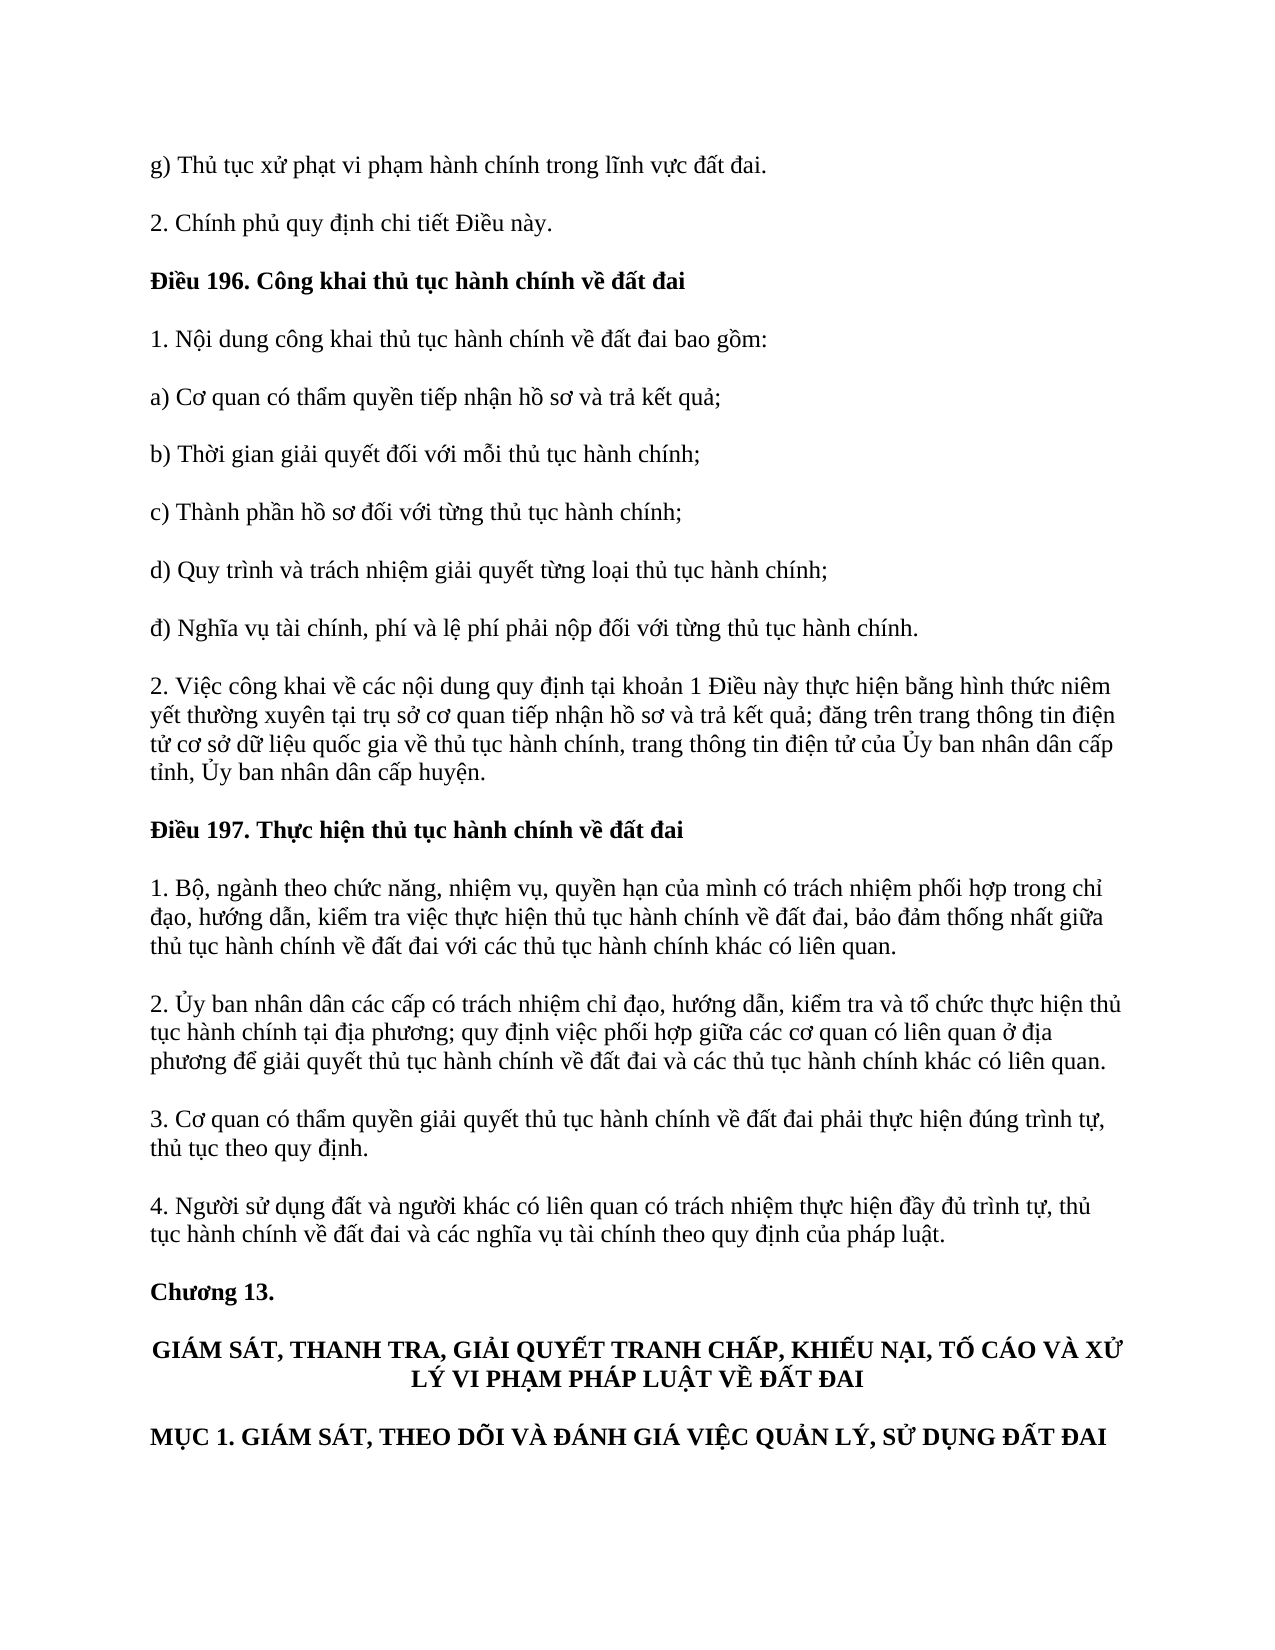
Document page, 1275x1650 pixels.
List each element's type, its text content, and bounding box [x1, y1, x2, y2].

text 2. Việc công khai về các nội dung quy định tại khoản 1 Điều này thực hiện bằng hình thức niêm yết thường xuyên tại trụ sở cơ quan tiếp nhận hồ sơ và trả kết quả; đăng trên trang thông tin điện tử cơ sở dữ liệu quốc gia về thủ tục hành chính, trang thông tin điện tử của Ủy ban nhân dân cấp tỉnh, Ủy ban nhân dân cấp huyện. [150, 671, 1125, 786]
text MỤC 1. GIÁM SÁT, THEO DÕI VÀ ĐÁNH GIÁ VIỆC QUẢN LÝ, SỬ DỤNG ĐẤT ĐAI [150, 1422, 1125, 1451]
text Chương 13. [150, 1277, 1125, 1306]
text 4. Người sử dụng đất và người khác có liên quan có trách nhiệm thực hiện đầy đủ trình tự, thủ tục hành chính về đất đai và các nghĩa vụ tài chính theo quy định của pháp luật. [150, 1191, 1125, 1248]
text 2. Ủy ban nhân dân các cấp có trách nhiệm chỉ đạo, hướng dẫn, kiểm tra và tổ chức thực hiện thủ tục hành chính tại địa phương; quy định việc phối hợp giữa các cơ quan có liên quan ở địa phương để giải quyết thủ tục hành chính về đất đai và các thủ tục hành chính khác có liên quan. [150, 989, 1125, 1075]
text Điều 196. Công khai thủ tục hành chính về đất đai [150, 266, 1125, 294]
text đ) Nghĩa vụ tài chính, phí và lệ phí phải nộp đối với từng thủ tục hành chính. [150, 613, 1125, 642]
text d) Quy trình và trách nhiệm giải quyết từng loại thủ tục hành chính; [150, 555, 1125, 584]
text a) Cơ quan có thẩm quyền tiếp nhận hồ sơ và trả kết quả; [150, 382, 1125, 410]
text c) Thành phần hồ sơ đối với từng thủ tục hành chính; [150, 497, 1125, 526]
text 1. Bộ, ngành theo chức năng, nhiệm vụ, quyền hạn của mình có trách nhiệm phối hợp trong chỉ đạo, hướng dẫn, kiểm tra việc thực hiện thủ tục hành chính về đất đai, bảo đảm thống nhất giữa thủ tục hành chính về đất đai với các thủ tục hành chính khác có liên quan. [150, 873, 1125, 959]
text 1. Nội dung công khai thủ tục hành chính về đất đai bao gồm: [150, 324, 1125, 352]
text g) Thủ tục xử phạt vi phạm hành chính trong lĩnh vực đất đai. [150, 150, 1125, 179]
text Điều 197. Thực hiện thủ tục hành chính về đất đai [150, 815, 1125, 844]
text GIÁM SÁT, THANH TRA, GIẢI QUYẾT TRANH CHẤP, KHIẾU NẠI, TỐ CÁO VÀ XỬ LÝ VI PHẠM PHÁP LUẬT VỀ ĐẤT ĐAI [150, 1335, 1125, 1393]
text 3. Cơ quan có thẩm quyền giải quyết thủ tục hành chính về đất đai phải thực hiện đúng trình tự, thủ tục theo quy định. [150, 1104, 1125, 1162]
text 2. Chính phủ quy định chi tiết Điều này. [150, 208, 1125, 237]
text b) Thời gian giải quyết đối với mỗi thủ tục hành chính; [150, 439, 1125, 468]
